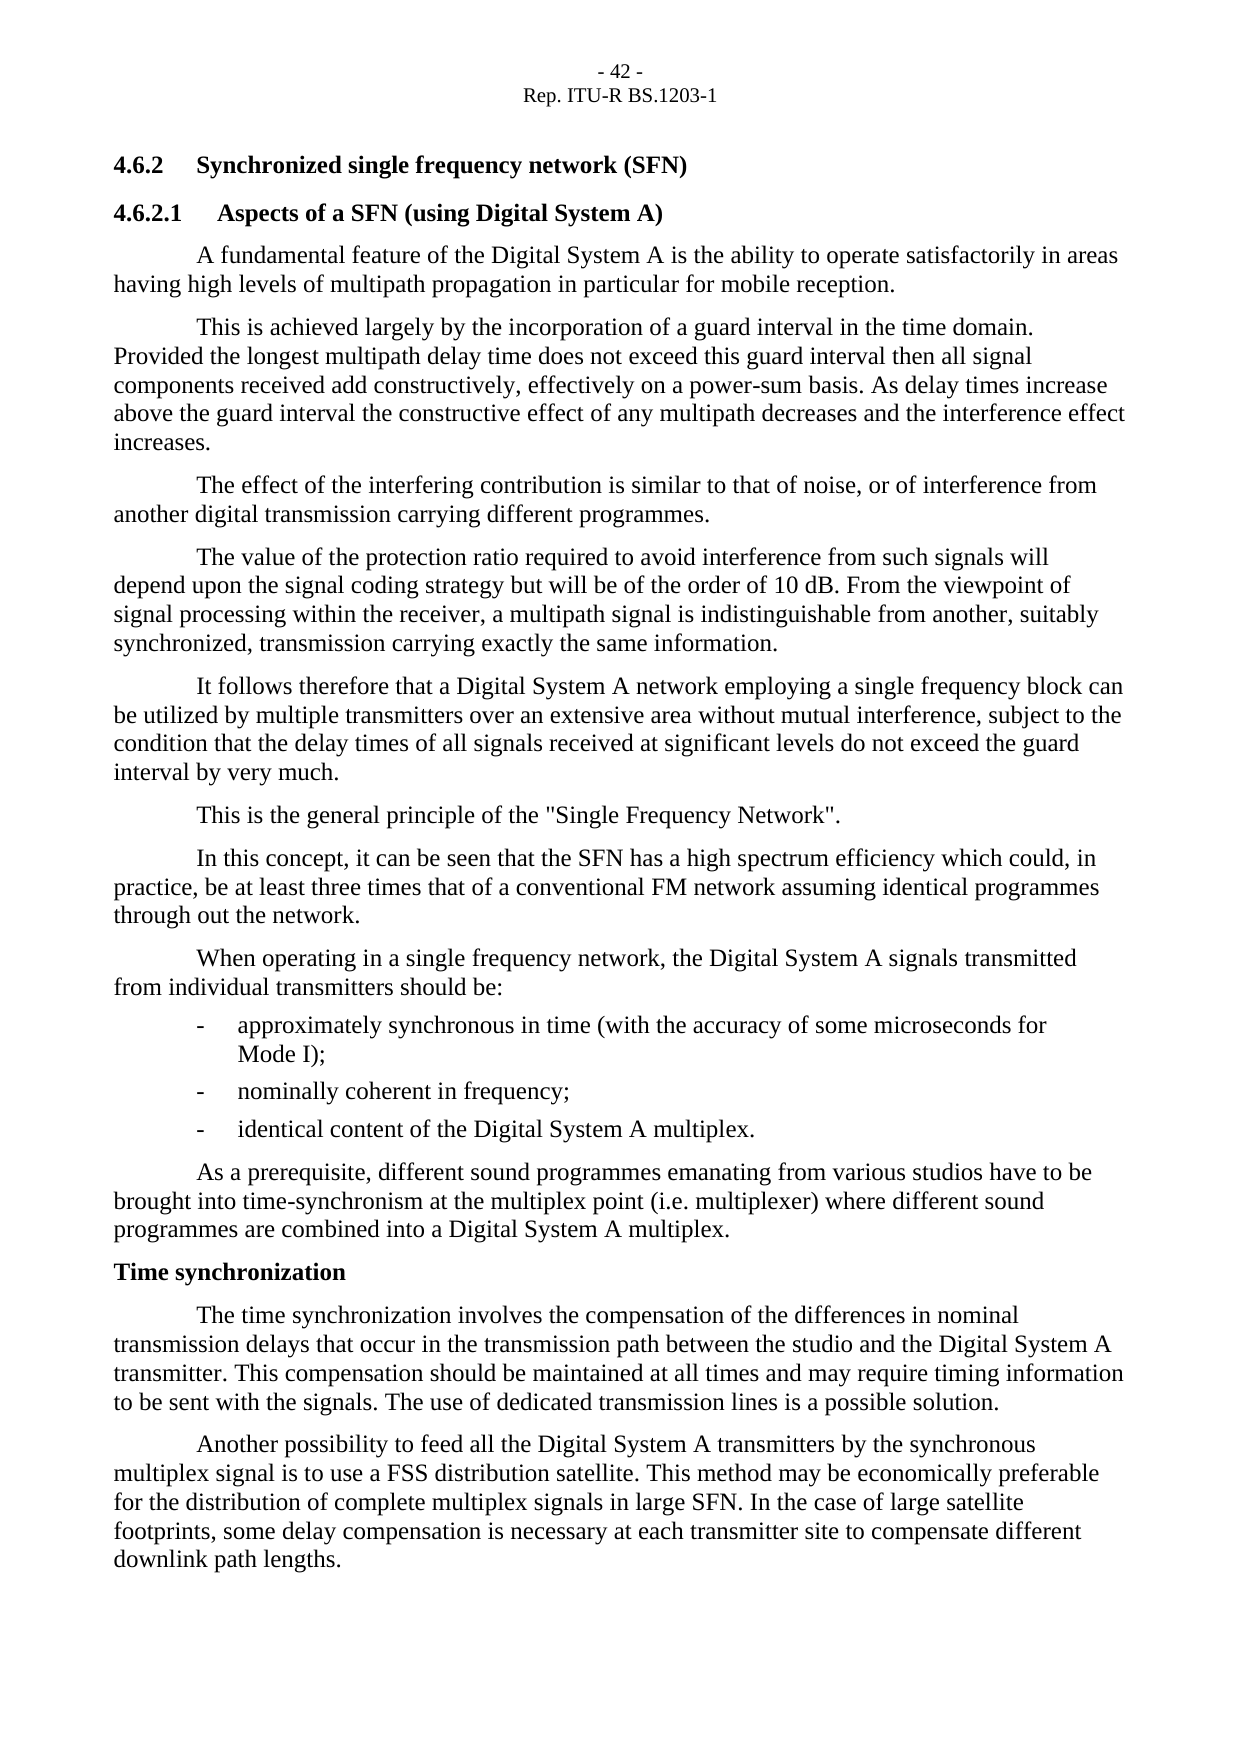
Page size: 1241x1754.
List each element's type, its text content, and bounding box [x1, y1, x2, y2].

text - nominally coherent in frequency; [196, 1076, 1127, 1105]
text In this concept, it can be seen that the SFN has a high spectrum efficiency which could, in practice, be at least three times that of a conventional FM network assuming identical programmes through out the network. [113, 843, 1127, 929]
text The value of the protection ratio required to avoid interference from such signals will depend upon the signal coding strategy but will be of the order of 10 dB. From the viewpoint of signal processing within the receiver, a multipath signal is indistinguishable from another, suitably synchronized, transmission carrying exactly the same information. [113, 542, 1127, 657]
text The effect of the interfering contribution is similar to that of noise, or of interference from another digital transmission carrying different programmes. [113, 470, 1127, 528]
text This is the general principle of the "Single Frequency Network". [113, 800, 1127, 829]
text Time synchronization [113, 1257, 1127, 1286]
text As a prerequisite, different sound programmes emanating from various studios have to be brought into time-synchronism at the multiplex point (i.e. multiplexer) where different sound programmes are combined into a Digital System A multiplex. [113, 1157, 1127, 1243]
subtitle 4.6.2 Synchronized single frequency network (SFN) [113, 150, 1127, 179]
text - approximately synchronous in time (with the accuracy of some microseconds for Mode I); [196, 1010, 1127, 1067]
text A fundamental feature of the Digital System A is the ability to operate satisfactorily in areas having high levels of multipath propagation in particular for mobile reception. [113, 241, 1127, 298]
subtitle 4.6.2.1 Aspects of a SFN (using Digital System A) [113, 198, 1127, 226]
text - identical content of the Digital System A multiplex. [196, 1114, 1127, 1143]
text When operating in a single frequency network, the Digital System A signals transmitted from individual transmitters should be: [113, 943, 1127, 1001]
text Another possibility to feed all the Digital System A transmitters by the synchronous multiplex signal is to use a FSS distribution satellite. This method may be economically preferable for the distribution of complete multiplex signals in large SFN. In the case of large satellite footprints, some delay compensation is necessary at each transmitter site to compensate different downlink path lengths. [113, 1429, 1127, 1573]
text This is achieved largely by the incorporation of a guard interval in the time domain. Provided the longest multipath delay time does not exceed this guard interval then all signal components received add constructively, effectively on a power-sum basis. As delay times increase above the guard interval the constructive effect of any multipath decreases and the interference effect increases. [113, 312, 1127, 456]
text It follows therefore that a Digital System A network employing a single frequency block can be utilized by multiple transmitters over an extensive area without mutual interference, subject to the condition that the delay times of all signals received at significant levels do not exceed the guard interval by very much. [113, 671, 1127, 786]
text The time synchronization involves the compensation of the differences in nominal transmission delays that occur in the transmission path between the studio and the Digital System A transmitter. This compensation should be maintained at all times and may require timing information to be sent with the signals. The use of dedicated transmission lines is a possible solution. [113, 1300, 1127, 1415]
